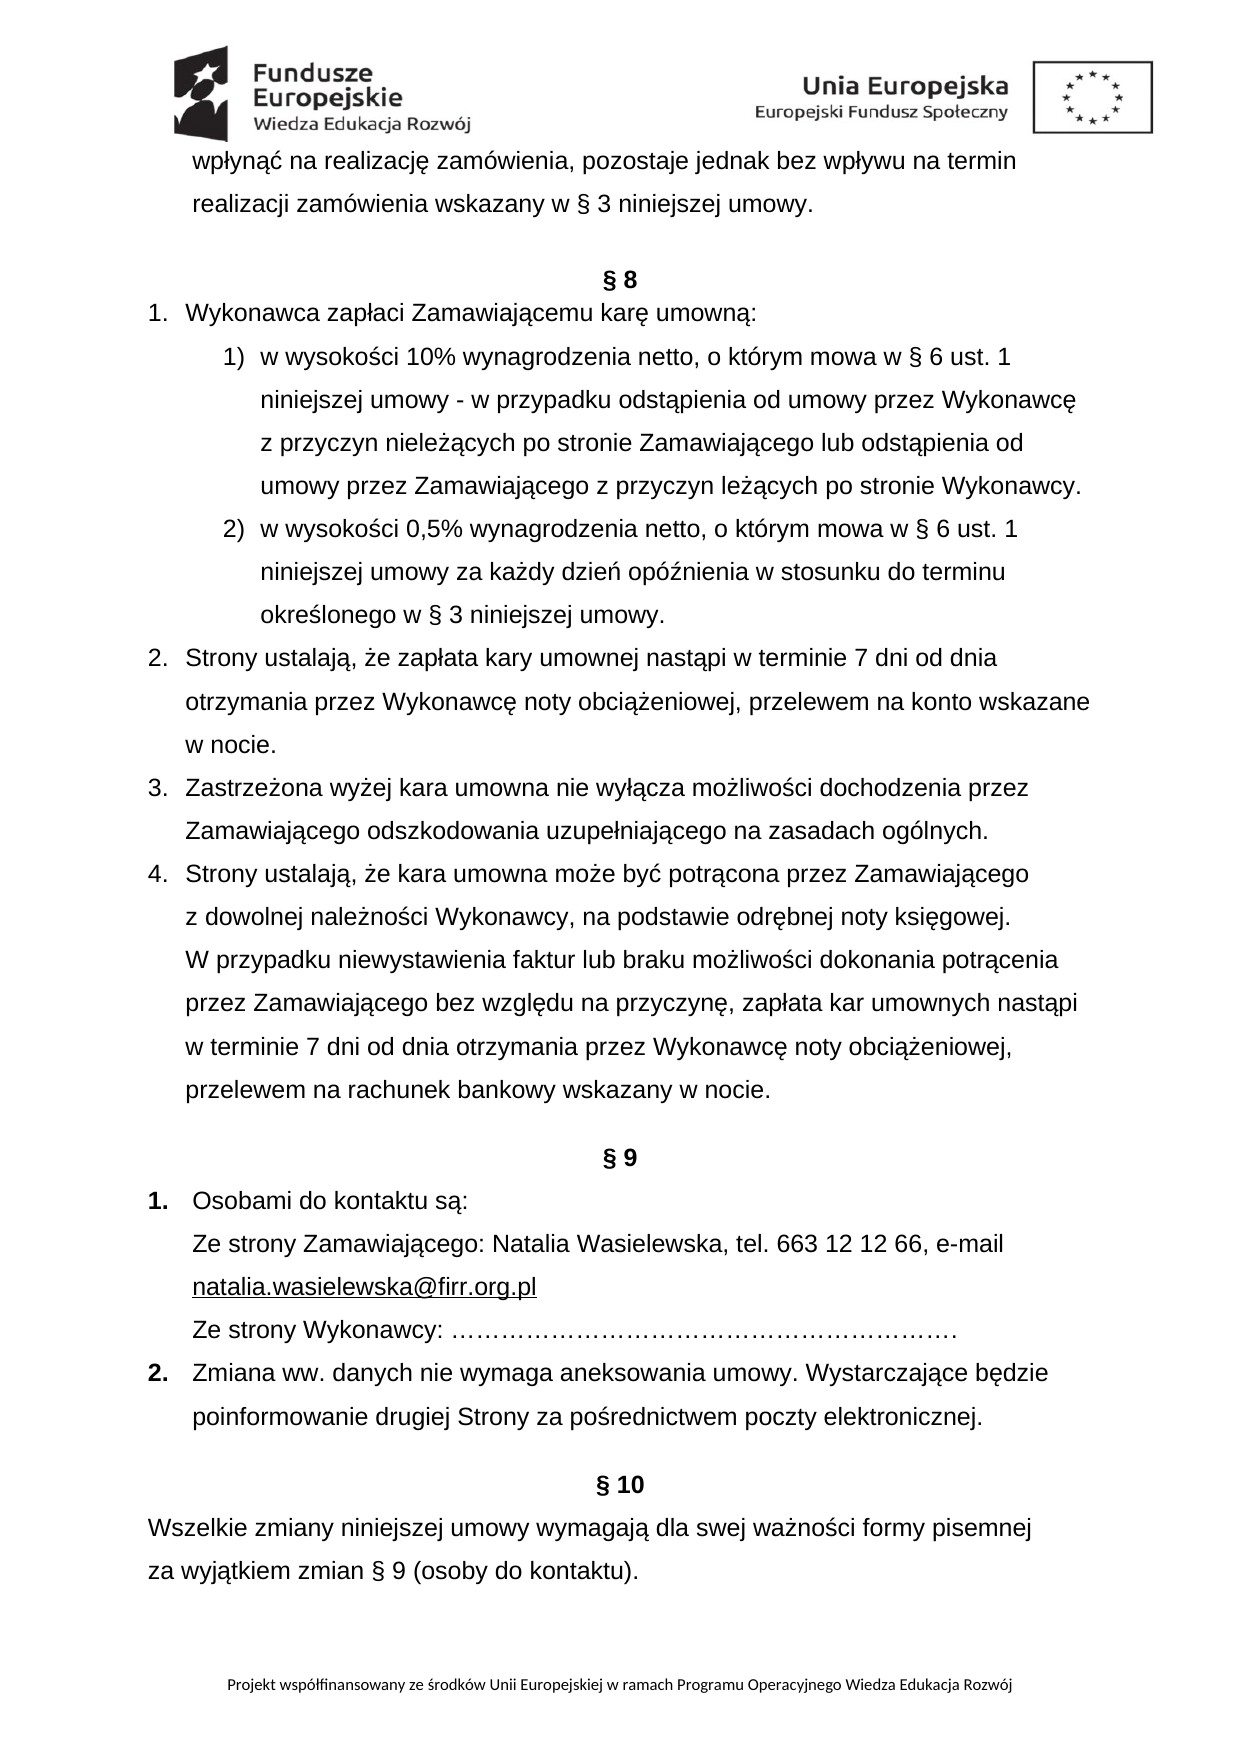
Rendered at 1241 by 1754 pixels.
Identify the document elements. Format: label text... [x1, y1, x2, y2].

text Wszelkie zmiany niniejszej umowy wymagają dla swej ważności formy pisemnej za wyjątkiem zmian § 9 (osoby do kontaktu). [148, 1513, 1092, 1585]
text Ze strony Wykonawcy: ……………………………………………………. [148, 1315, 1092, 1344]
text Ze strony Zamawiającego: Natalia Wasielewska, tel. 663 12 12 66, e-mail natalia.wasielewska@firr.org.pl [192, 1229, 1092, 1301]
text § 8 [148, 265, 1092, 294]
list w wysokości 0,5% wynagrodzenia netto, o którym mowa w § 6 ust. 1 niniejszej umowy za każdy dzień opóźnienia w stosunku do terminu określonego w § 3 niniejszej umowy. [223, 514, 1092, 629]
list Strony ustalają, że zapłata kary umownej nastąpi w terminie 7 dni od dnia otrzymania przez Wykonawcę noty obciążeniowej, przelewem na konto wskazane w nocie. [148, 643, 1092, 758]
list Osobami do kontaktu są: [148, 1186, 1092, 1215]
list w wysokości 10% wynagrodzenia netto, o którym mowa w § 6 ust. 1 niniejszej umowy - w przypadku odstąpienia od umowy przez Wykonawcę z przyczyn nieleżących po stronie Zamawiającego lub odstąpienia od umowy przez Zamawiającego z przyczyn leżących po stronie Wykonawcy. [223, 342, 1092, 500]
picture [147, 21, 1185, 164]
list Wykonawca zapłaci Zamawiającemu karę umowną: [148, 298, 1092, 327]
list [148, 146, 1092, 218]
list Zastrzeżona wyżej kara umowna nie wyłącza możliwości dochodzenia przez Zamawiającego odszkodowania uzupełniającego na zasadach ogólnych. [148, 773, 1092, 845]
text § 10 [148, 1470, 1092, 1498]
list Strony ustalają, że kara umowna może być potrącona przez Zamawiającego z dowolnej należności Wykonawcy, na podstawie odrębnej noty księgowej. W przypadku niewystawienia faktur lub braku możliwości dokonania potrącenia przez Zamawiającego bez względu na przyczynę, zapłata kar umownych nastąpi w terminie 7 dni od dnia otrzymania przez Wykonawcę noty obciążeniowej, przelewem na rachunek bankowy wskazany w nocie. [148, 859, 1092, 1103]
text § 9 [148, 1143, 1092, 1172]
list Zmiana ww. danych nie wymaga aneksowania umowy. Wystarczające będzie poinformowanie drugiej Strony za pośrednictwem poczty elektronicznej. [148, 1358, 1092, 1430]
